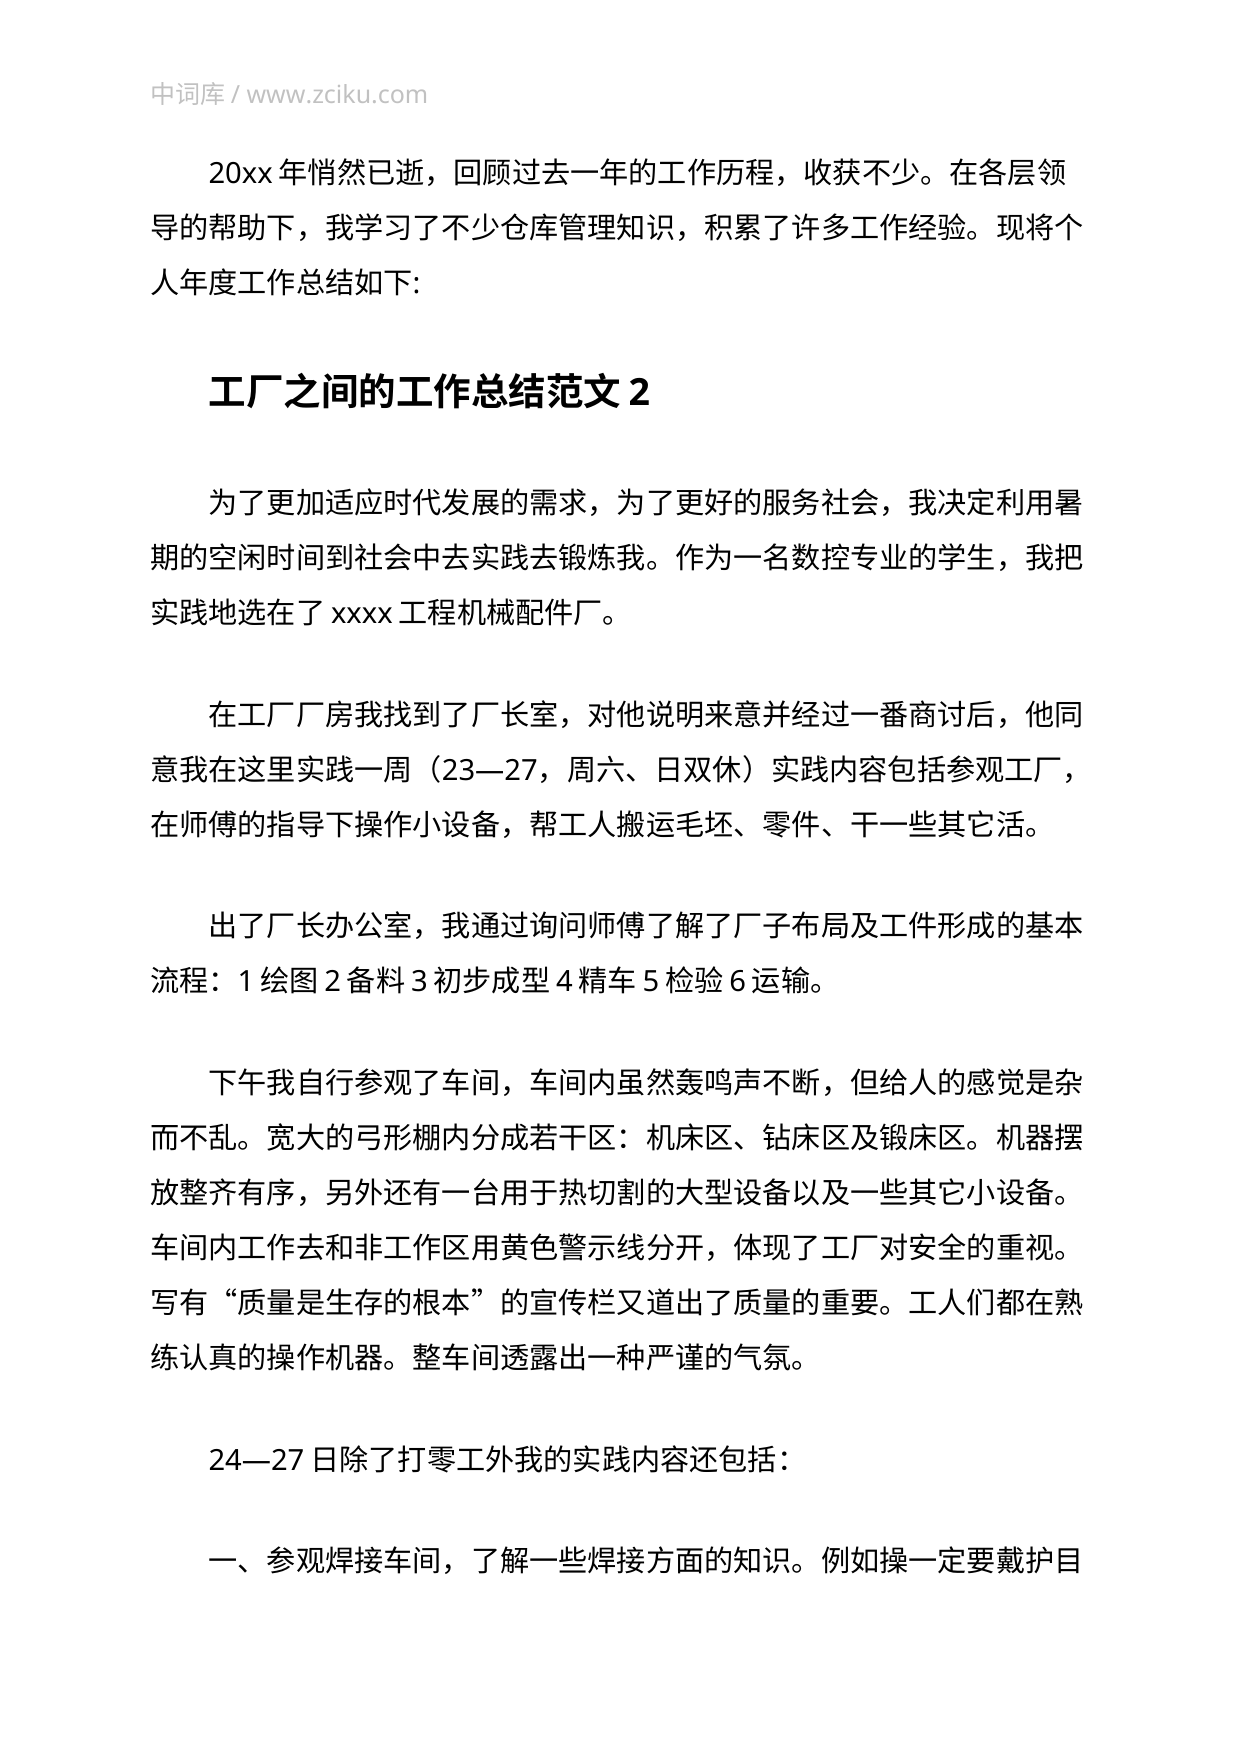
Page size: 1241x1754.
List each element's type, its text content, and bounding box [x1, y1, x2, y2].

text 为了更加适应时代发展的需求，为了更好的服务社会，我决定利用暑期的空闲时间到社会中去实践去锻炼我。作为一名数控专业的学生，我把实践地选在了xxxx工程机械配件厂。 [150, 479, 1090, 632]
text 工厂之间的工作总结范文2 [150, 362, 1090, 416]
text 下午我自行参观了车间，车间内虽然轰鸣声不断，但给人的感觉是杂而不乱。宽大的弓形棚内分成若干区：机床区、钻床区及锻床区。机器摆放整齐有序，另外还有一台用于热切割的大型设备以及一些其它小设备。车间内工作去和非工作区用黄色警示线分开，体现了工厂对安全的重视。写有“质量是生存的根本”的宣传栏又道出了质量的重要。工人们都在熟练认真的操作机器。整车间透露出一种严谨的气氛。 [150, 1060, 1090, 1377]
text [150, 1538, 1090, 1580]
text 出了厂长办公室，我通过询问师傅了解了厂子布局及工件形成的基本流程：1绘图2备料3初步成型4精车5检验6运输。 [150, 903, 1090, 1000]
text 20xx年悄然已逝，回顾过去一年的工作历程，收获不少。在各层领导的帮助下，我学习了不少仓库管理知识，积累了许多工作经验。现将个人年度工作总结如下: [150, 150, 1090, 302]
text 在工厂厂房我找到了厂长室，对他说明来意并经过一番商讨后，他同意我在这里实践一周（23—27，周六、日双休）实践内容包括参观工厂，在师傅的指导下操作小设备，帮工人搬运毛坯、零件、干一些其它活。 [150, 691, 1090, 843]
text 24—27日除了打零工外我的实践内容还包括： [150, 1436, 1090, 1478]
